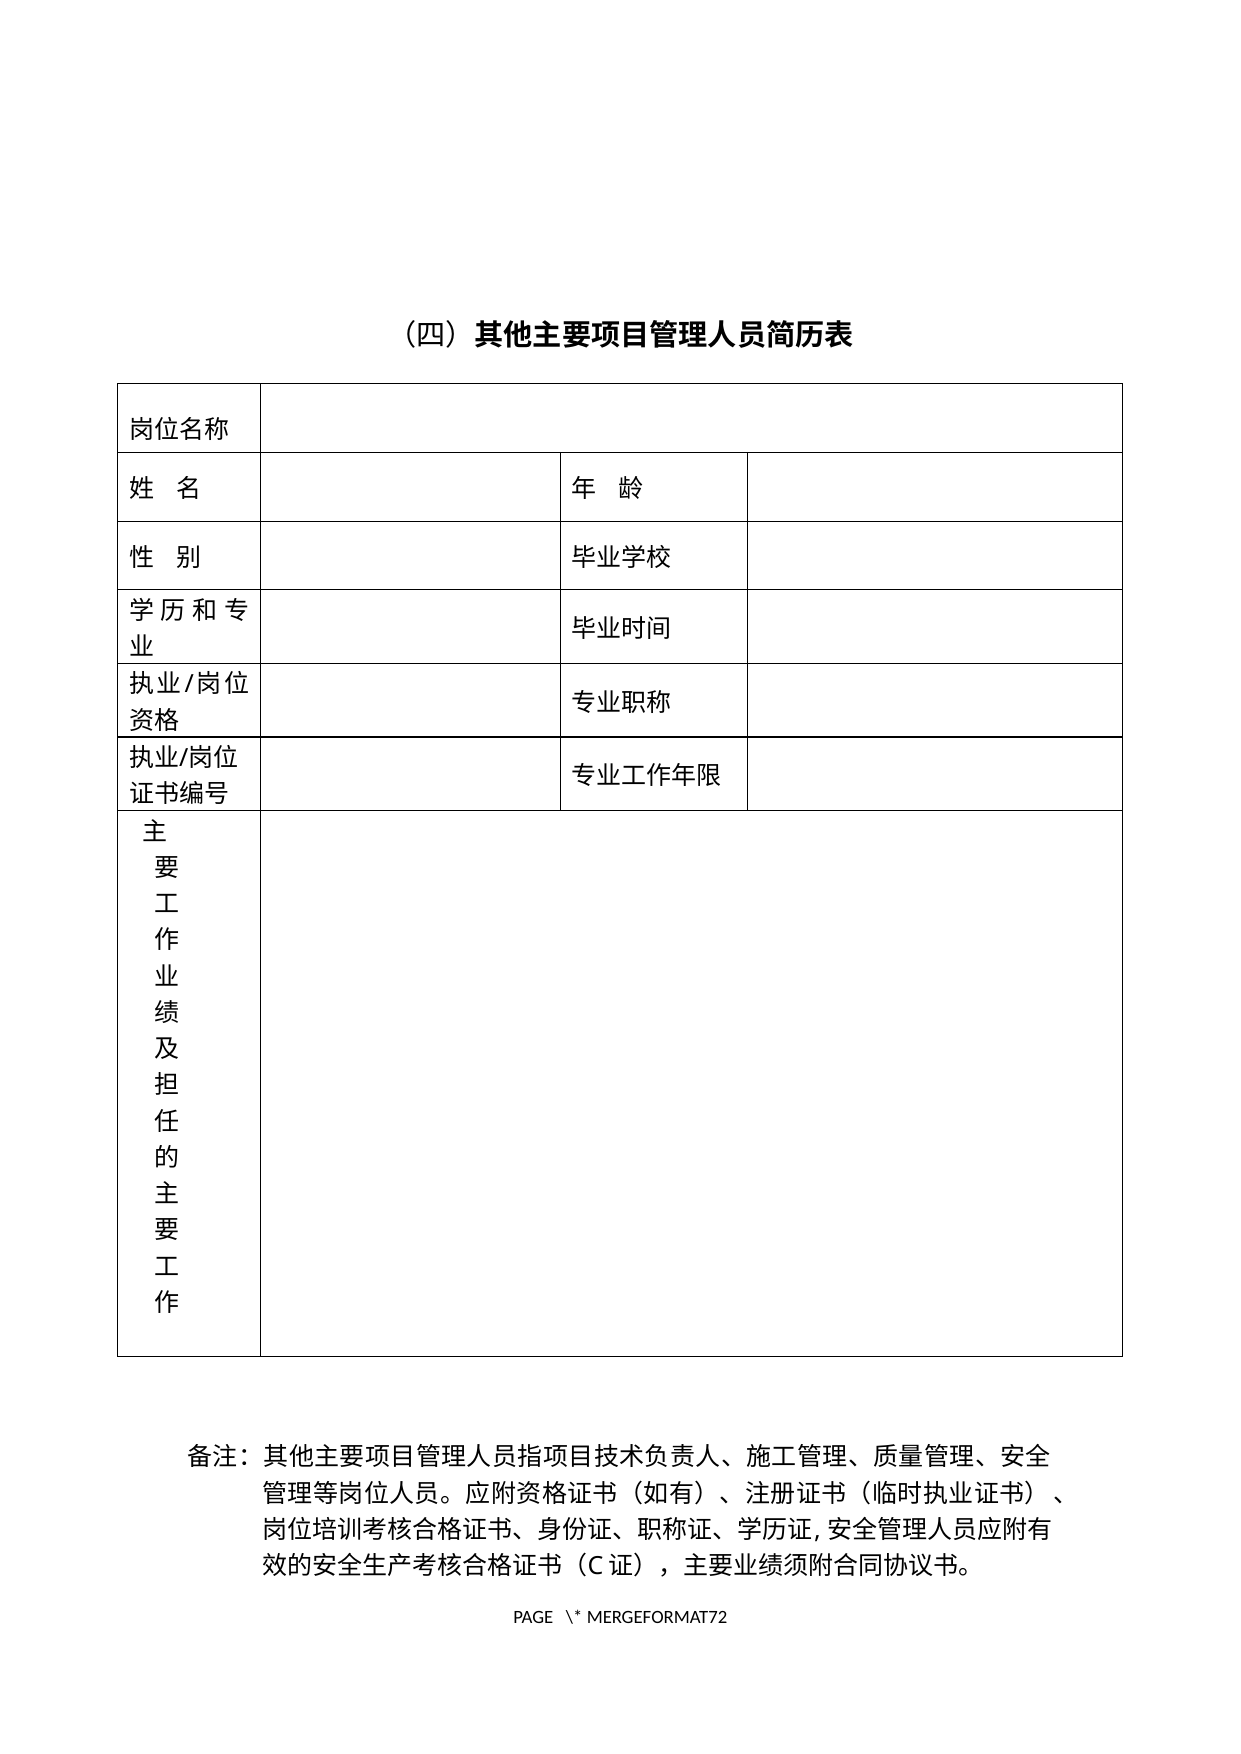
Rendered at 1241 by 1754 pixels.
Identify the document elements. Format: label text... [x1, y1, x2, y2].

table_cell 专业工作年限 [561, 738, 747, 810]
table_cell 专业职称 [561, 664, 747, 736]
table_cell [261, 811, 1122, 1356]
text （四）其他主要项目管理人员简历表 [187, 312, 1053, 353]
table_cell [748, 453, 1122, 521]
table_cell 学历和专业 [118, 590, 260, 663]
table_cell 执业/岗位资格 [118, 664, 260, 736]
table_cell [748, 522, 1122, 589]
table_header 岗位名称 [118, 384, 260, 452]
table_cell [261, 590, 560, 663]
table_cell 执业/岗位 证书编号 [118, 738, 260, 810]
table_cell 姓 名 [118, 453, 260, 521]
table_cell [748, 664, 1122, 736]
table_cell [261, 522, 560, 589]
table_cell [748, 590, 1122, 663]
table_cell 年 龄 [561, 453, 747, 521]
table_cell [261, 453, 560, 521]
table_header [261, 384, 1122, 452]
table_cell 性 别 [118, 522, 260, 589]
table_cell [261, 664, 560, 736]
table_cell 毕业时间 [561, 590, 747, 663]
table_cell 主 要 工 作 业 绩 及 担 任 的 主 要 工 作 [118, 811, 260, 1356]
table_cell [748, 738, 1122, 810]
text 备注：其他主要项目管理人员指项目技术负责人、施工管理、质量管理、安全管理等岗位人员。应附资格证书（如有）、注册证书（临时执业证书）、岗位培训考核合格证书、身份证、职称证、学历证, 安全管理人员应附有效的安全生产考核合格证书（C证），主要业绩须附合同协议书。 [187, 1437, 1053, 1582]
table_cell 毕业学校 [561, 522, 747, 589]
table_cell [261, 738, 560, 810]
